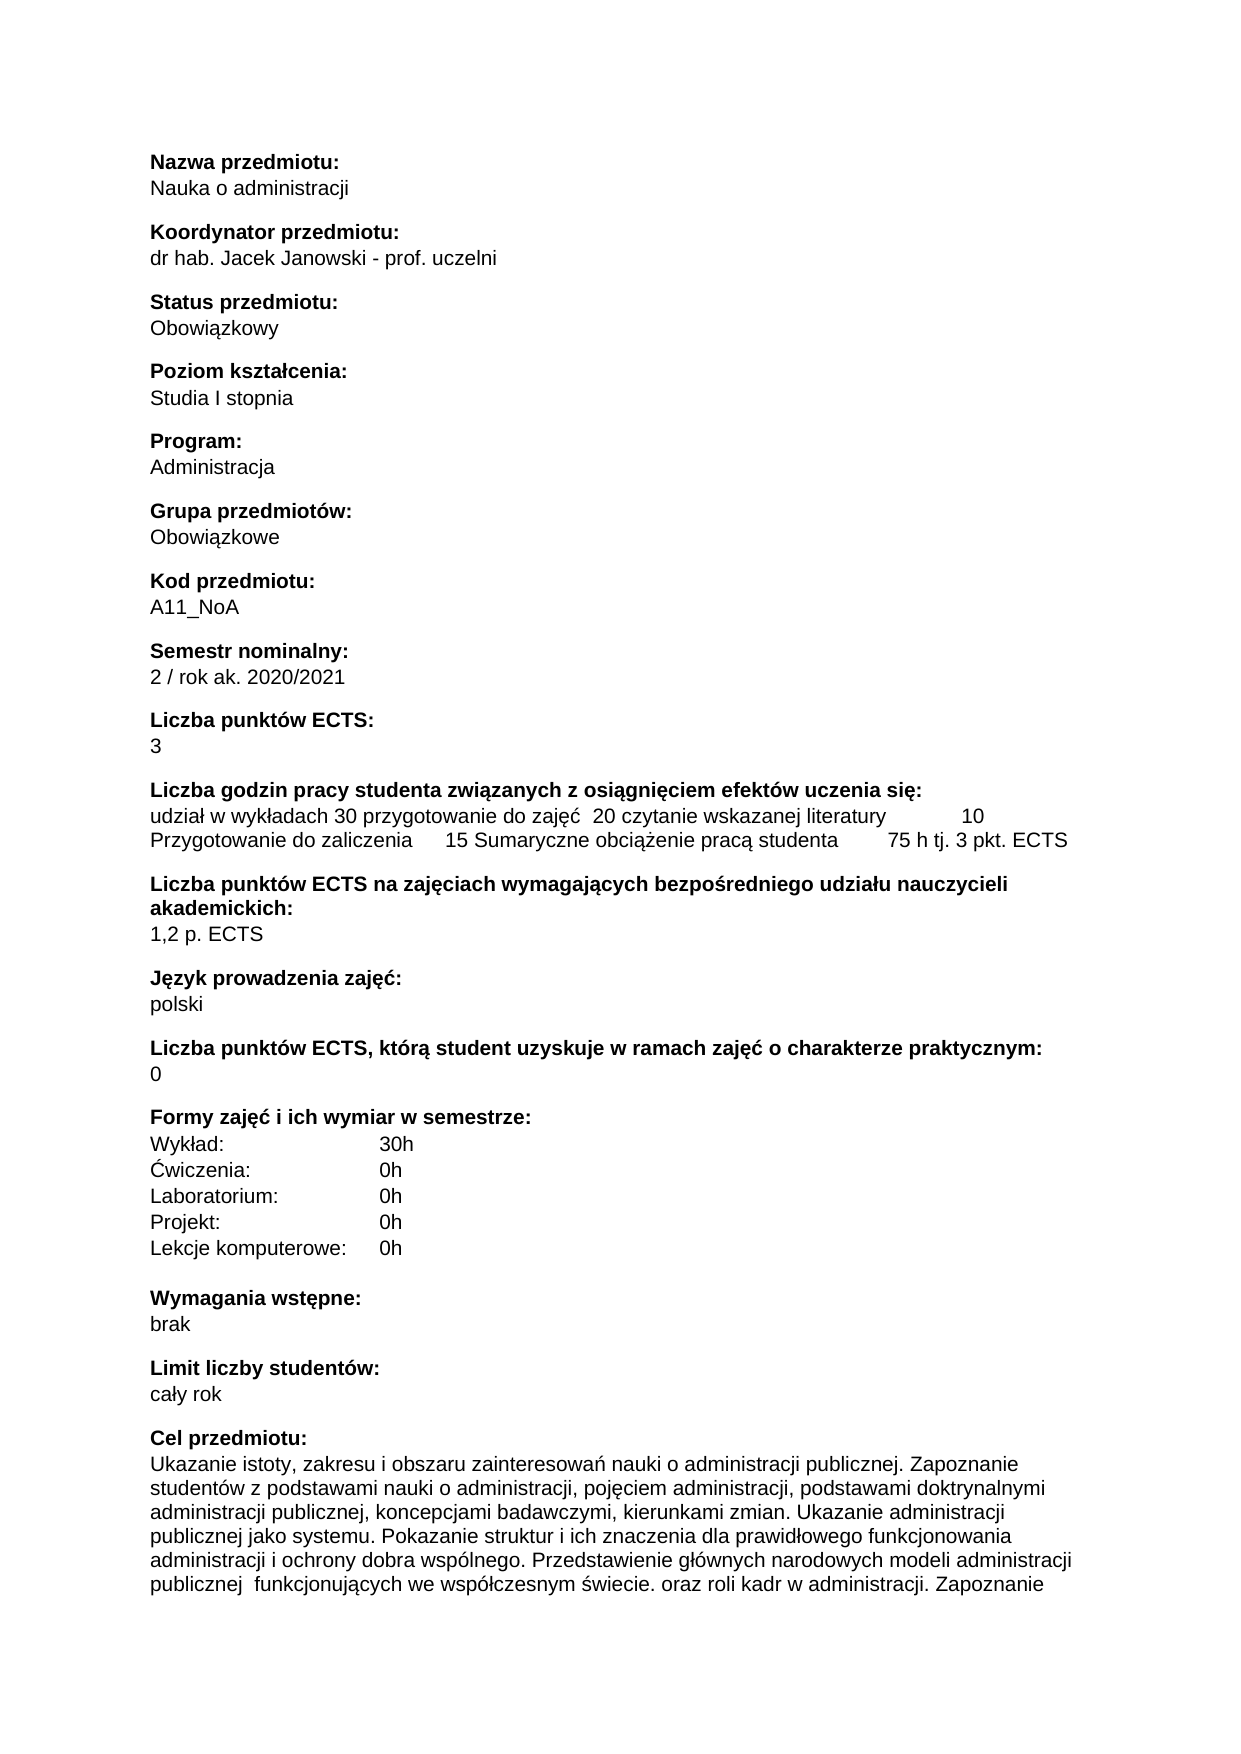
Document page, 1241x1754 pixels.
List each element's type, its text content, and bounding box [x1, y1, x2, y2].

text Poziom kształcenia: [150, 359, 1090, 383]
text Obowiązkowy [150, 316, 1090, 339]
text Grupa przedmiotów: [150, 499, 1090, 523]
text cały rok [150, 1382, 1090, 1406]
text Cel przedmiotu: [150, 1426, 1090, 1449]
text 3 [150, 734, 1090, 758]
table_cell 0h [369, 1208, 597, 1234]
text Nauka o administracji [150, 176, 1090, 200]
table_cell Laboratorium: [140, 1184, 367, 1208]
text brak [150, 1312, 1090, 1336]
text polski [150, 992, 1090, 1016]
text Kod przedmiotu: [150, 569, 1090, 593]
text Program: [150, 429, 1090, 453]
text Administracja [150, 455, 1090, 479]
text Liczba godzin pracy studenta związanych z osiągnięciem efektów uczenia się: [150, 778, 1090, 802]
text Limit liczby studentów: [150, 1356, 1090, 1380]
text Liczba punktów ECTS, którą student uzyskuje w ramach zajęć o charakterze praktycznym: [150, 1035, 1090, 1059]
text Język prowadzenia zajęć: [150, 966, 1090, 989]
text 1,2 p. ECTS [150, 922, 1090, 946]
table_cell Ćwiczenia: [140, 1158, 367, 1182]
text Status przedmiotu: [150, 289, 1090, 313]
text Koordynator przedmiotu: [150, 220, 1090, 244]
text Liczba punktów ECTS: [150, 708, 1090, 732]
table_cell Lekcje komputerowe: [140, 1236, 367, 1260]
text Formy zajęć i ich wymiar w semestrze: [150, 1105, 1090, 1129]
text Nazwa przedmiotu: [150, 150, 1090, 174]
table_cell Projekt: [140, 1210, 367, 1234]
text 2 / rok ak. 2020/2021 [150, 664, 1090, 688]
text Liczba punktów ECTS na zajęciach wymagających bezpośredniego udziału nauczycieli akademickich: [150, 872, 1090, 920]
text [150, 1452, 1090, 1595]
table_cell 0h [369, 1182, 597, 1208]
table_header Wykład: [140, 1132, 367, 1156]
text 0 [150, 1061, 1090, 1085]
text Wymagania wstępne: [150, 1286, 1090, 1310]
text dr hab. Jacek Janowski - prof. uczelni [150, 246, 1090, 270]
text Semestr nominalny: [150, 638, 1090, 662]
table_header 30h [369, 1132, 597, 1156]
text A11_NoA [150, 595, 1090, 619]
text udział w wykładach 30 przygotowanie do zajęć 20 czytanie wskazanej literatury 10 Przygotowanie do zaliczenia 15 Sumaryczne obciążenie pracą studenta 75 h tj. 3 pkt. ECTS [150, 804, 1090, 852]
table_cell 0h [369, 1156, 597, 1182]
text Obowiązkowe [150, 525, 1090, 549]
table_cell 0h [369, 1234, 597, 1260]
text Studia I stopnia [150, 385, 1090, 409]
